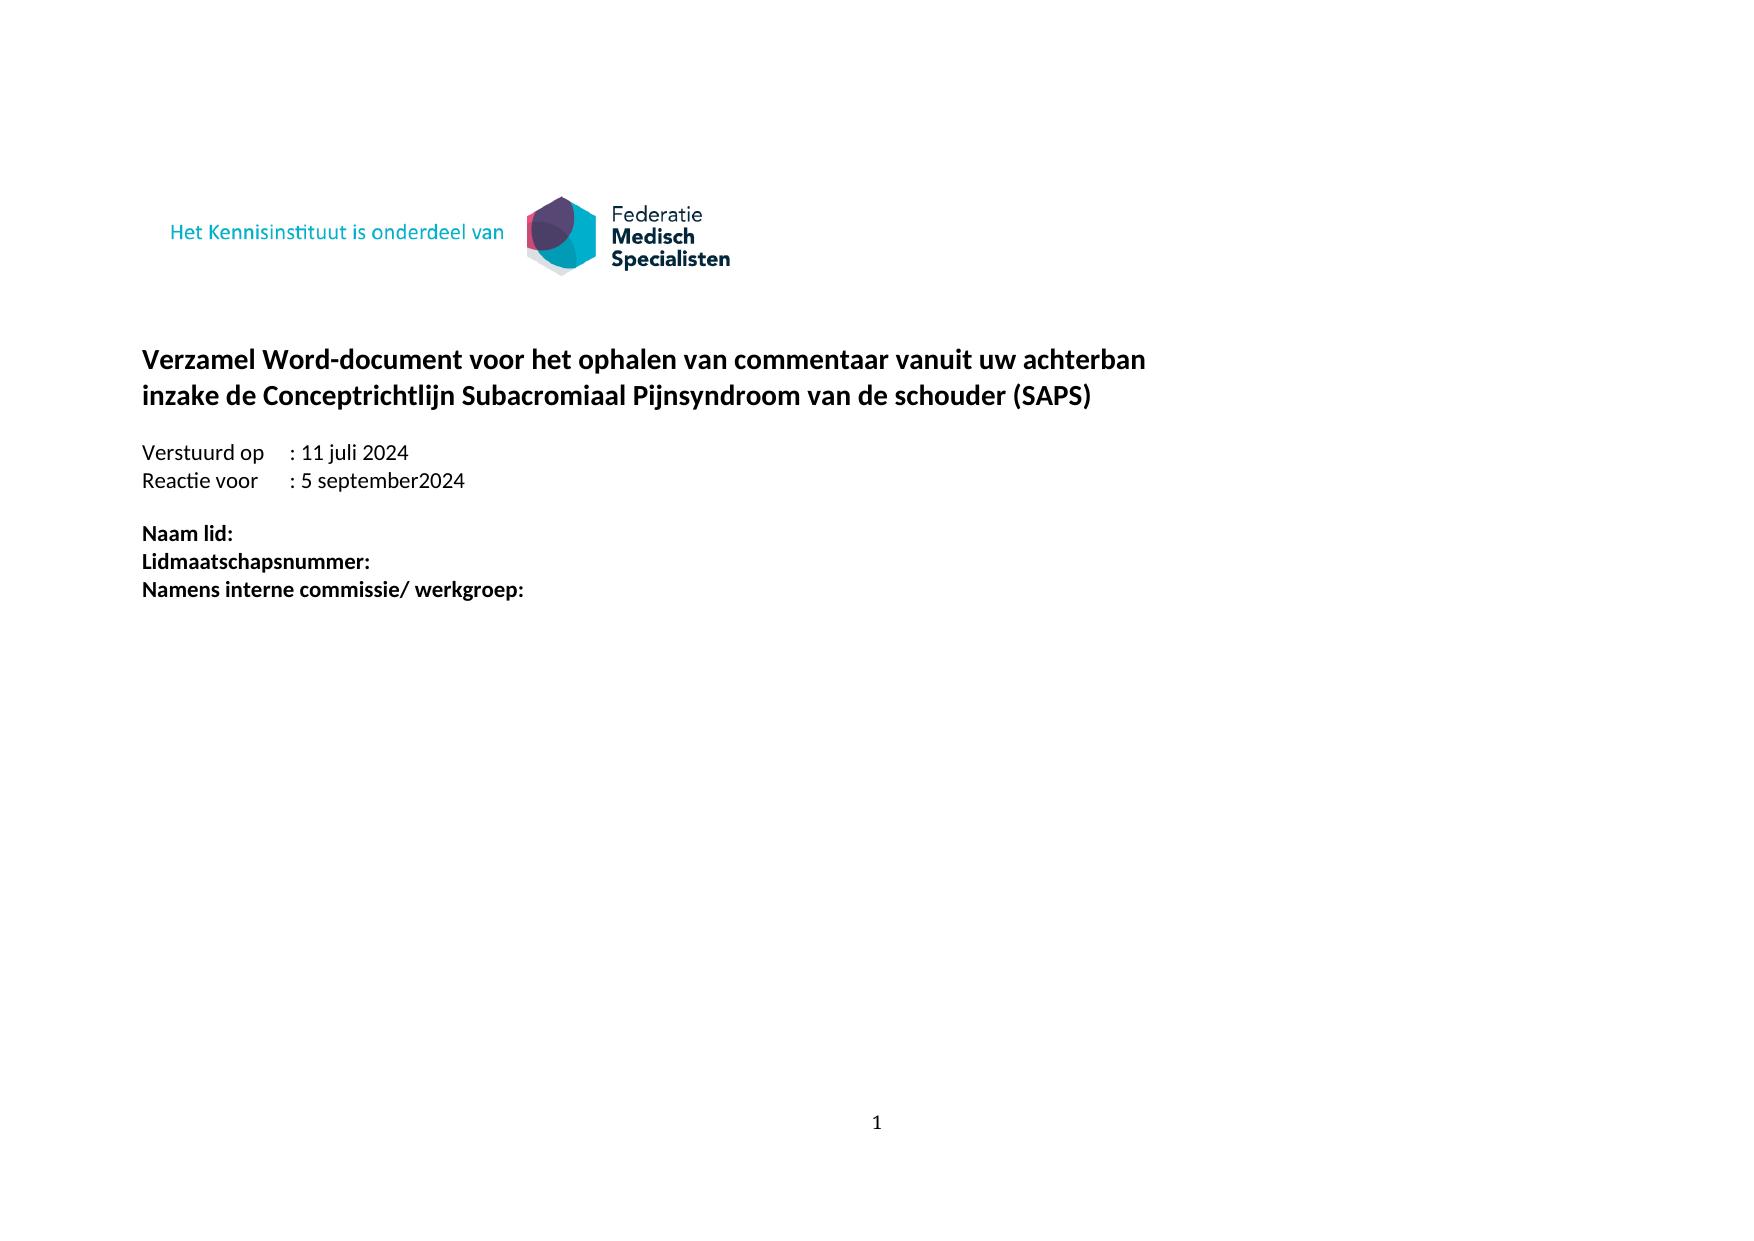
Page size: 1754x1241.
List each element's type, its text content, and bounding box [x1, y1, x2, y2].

text Namens interne commissie/ werkgroep: [142, 575, 1612, 603]
text Verzamel Word-document voor het ophalen van commentaar vanuit uw achterban inzake de Conceptrichtlijn Subacromiaal Pijnsyndroom van de schouder (SAPS) [142, 341, 1161, 412]
text Naam lid: [142, 519, 1612, 547]
text Verstuurd op : 11 juli 2024 [142, 438, 1612, 466]
picture [141, 141, 750, 306]
text Lidmaatschapsnummer: [142, 547, 1612, 575]
text Reactie voor : 5 september2024 [142, 466, 1612, 494]
